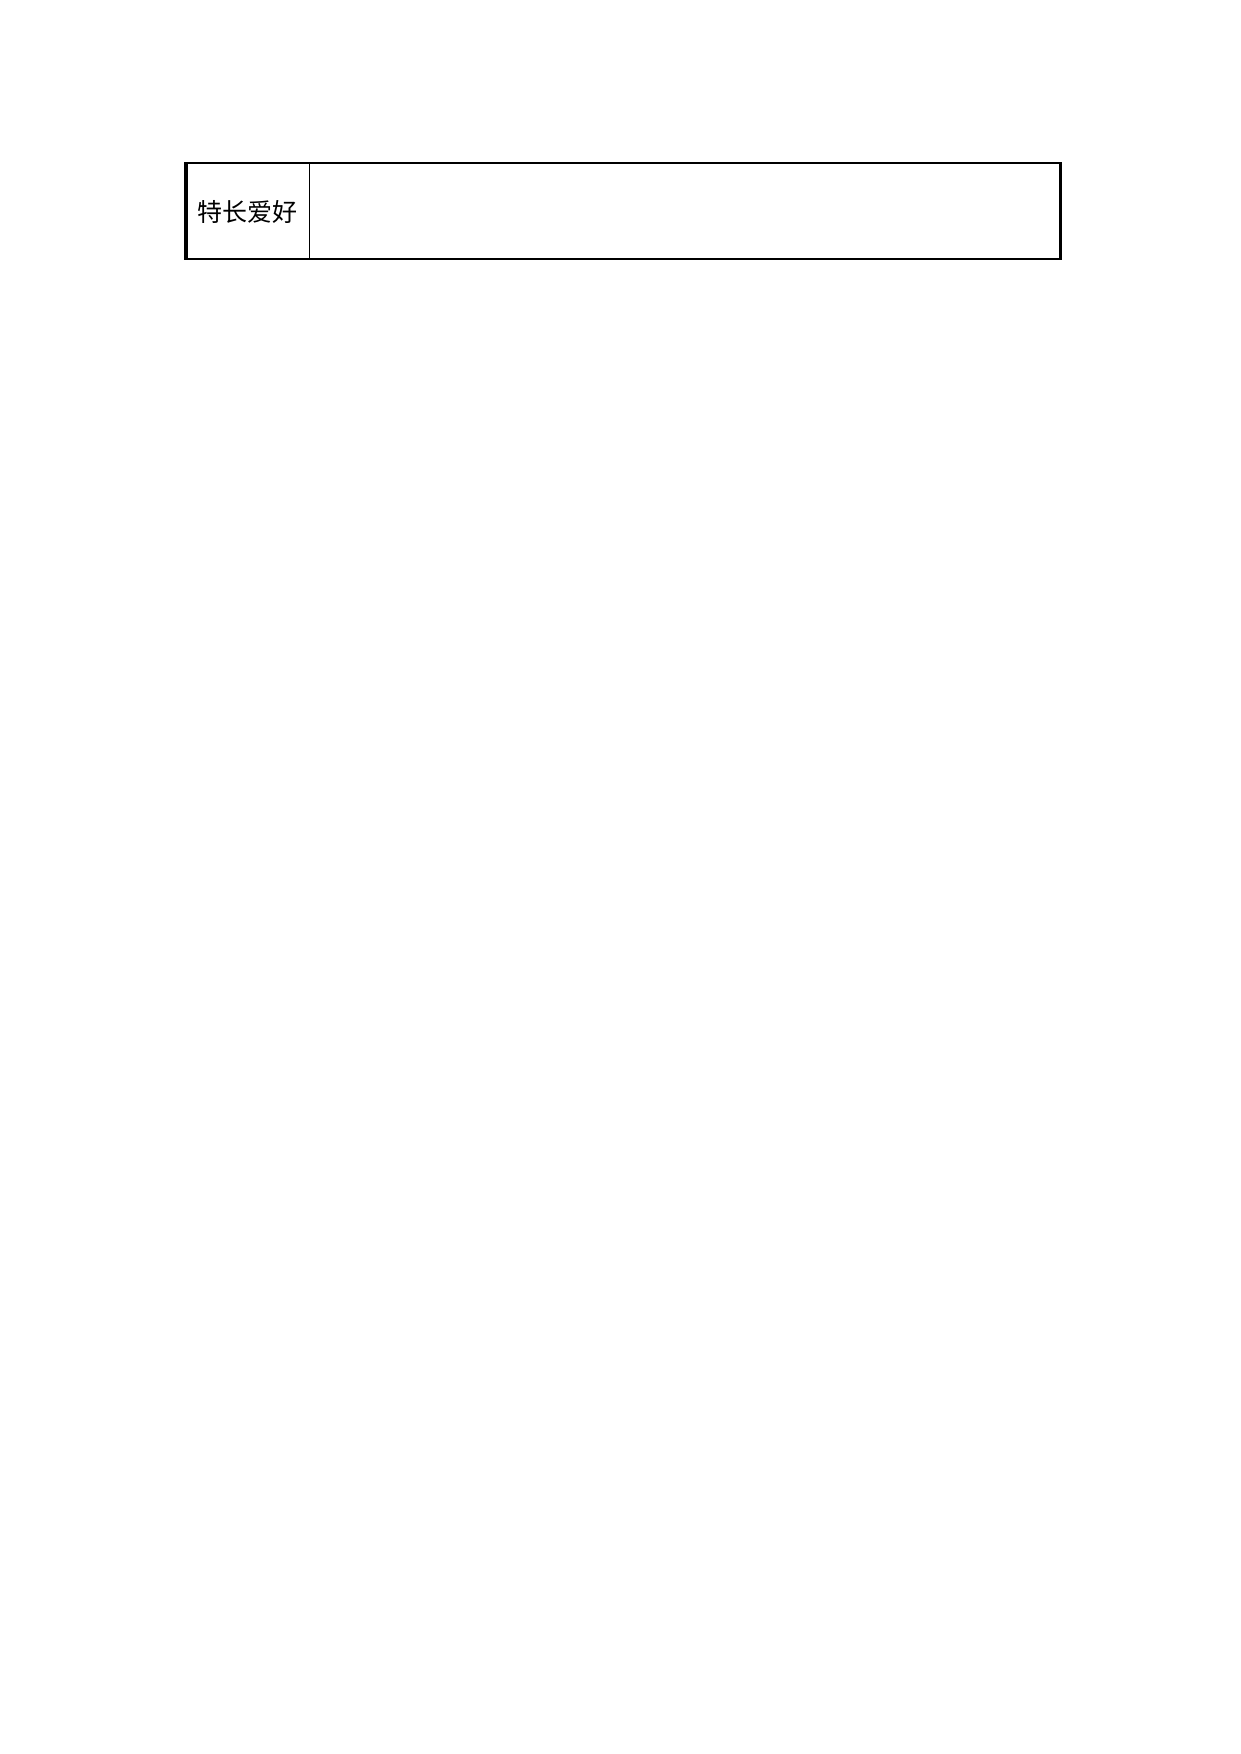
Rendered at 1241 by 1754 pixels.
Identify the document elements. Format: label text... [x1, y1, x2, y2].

table_cell 特长爱好 [188, 164, 309, 258]
table_cell [310, 164, 1059, 258]
